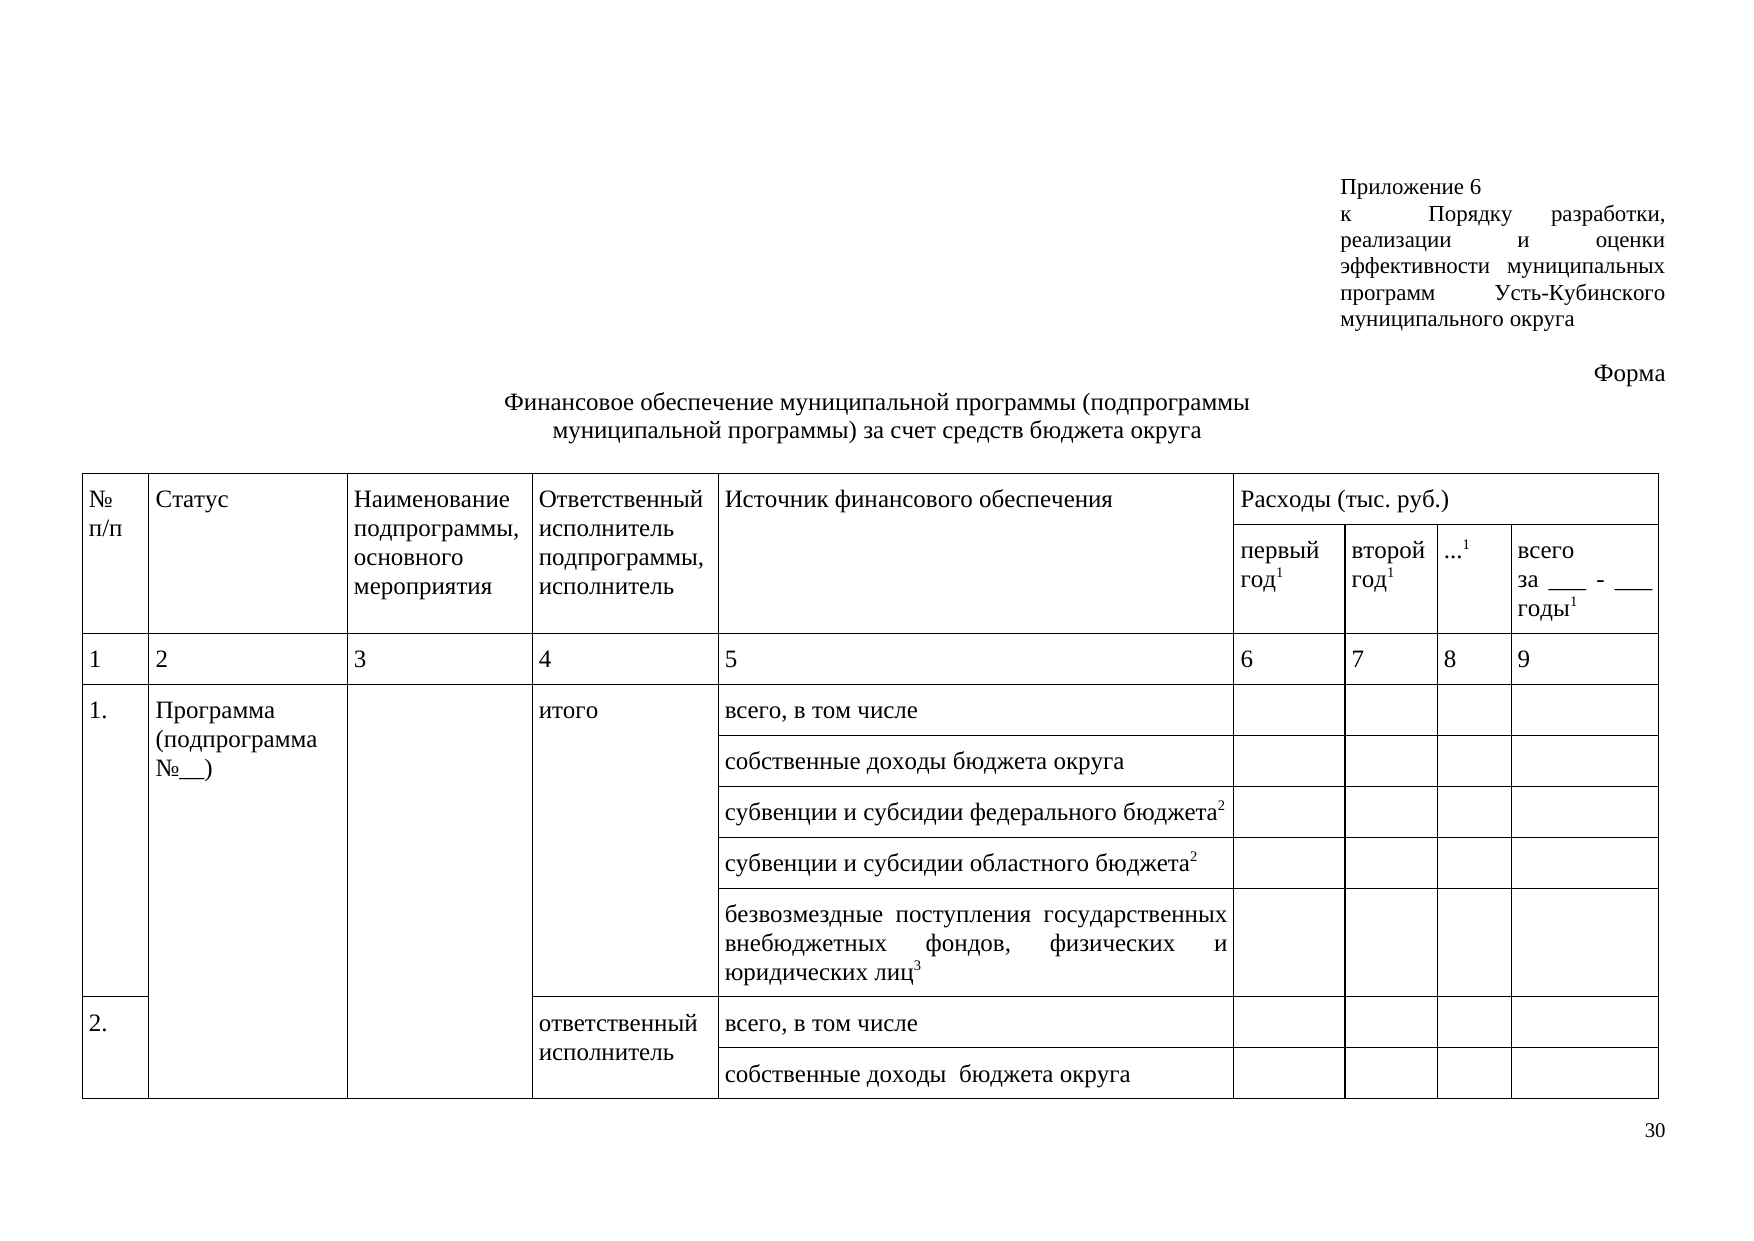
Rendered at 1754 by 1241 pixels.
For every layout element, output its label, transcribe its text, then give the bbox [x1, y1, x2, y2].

table_cell ...1 [1438, 525, 1511, 632]
table_cell [1346, 787, 1437, 837]
table_cell [1234, 889, 1344, 996]
table_cell [1438, 685, 1511, 734]
table_cell субвенции и субсидии областного бюджета2 [719, 838, 1233, 888]
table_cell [719, 889, 1233, 996]
table_cell [1234, 997, 1344, 1047]
table_header Ответственный исполнитель подпрограммы, исполнитель [533, 474, 718, 632]
table_cell 6 [1234, 634, 1344, 683]
table_cell ответственный исполнитель [533, 997, 718, 1098]
table_cell [1346, 889, 1437, 996]
table_cell [1346, 685, 1437, 734]
table_cell собственные доходы бюджета округа [719, 736, 1233, 786]
table_cell собственные доходы бюджета округа [719, 1048, 1233, 1098]
table_cell [1234, 685, 1344, 734]
table_cell [1512, 838, 1658, 888]
table_cell [1234, 1048, 1344, 1098]
table_cell 5 [719, 634, 1233, 683]
table_cell Программа (подпрограмма №__) [149, 685, 347, 996]
table_header № п/п [83, 474, 148, 632]
table_cell всего, в том числе [719, 997, 1233, 1047]
table_cell [1438, 889, 1511, 996]
table_cell 9 [1512, 634, 1658, 683]
table_cell [1438, 838, 1511, 888]
table_cell [1438, 736, 1511, 786]
table_header Расходы (тыс. руб.) [1234, 474, 1658, 524]
table_cell [1512, 787, 1658, 837]
text Финансовое обеспечение муниципальной программы (подпрограммы [89, 387, 1665, 415]
table_header Источник финансового обеспечения [719, 474, 1233, 632]
text Форма [89, 358, 1665, 387]
table_cell всего, в том числе [719, 685, 1233, 734]
table_cell [1438, 997, 1511, 1047]
table_cell [1346, 838, 1437, 888]
table_cell 1. [83, 685, 148, 996]
text муниципальной программы) за счет средств бюджета округа [89, 415, 1665, 444]
table_cell 7 [1346, 634, 1437, 683]
table_cell 2 [149, 634, 347, 683]
table_header Статус [149, 474, 347, 632]
table_cell итого [533, 685, 718, 996]
table_cell 8 [1438, 634, 1511, 683]
table_cell 2. [83, 997, 148, 1098]
table_cell [149, 996, 347, 1098]
table_header Наименование подпрограммы, основного мероприятия [348, 474, 532, 632]
table_cell [348, 685, 532, 1098]
table_cell 1 [83, 634, 148, 683]
table_cell [1234, 838, 1344, 888]
table_cell [1512, 997, 1658, 1047]
table_cell [1234, 787, 1344, 837]
table_cell 4 [533, 634, 718, 683]
table_cell второй год1 [1346, 525, 1437, 632]
table_cell [1234, 736, 1344, 786]
table_header Приложение 6 к Порядку разработки, реализации и оценки эффективности муниципальных программ Усть-Кубинского муниципального округа [1329, 174, 1677, 332]
table_cell [1512, 685, 1658, 734]
table_cell [1512, 1048, 1658, 1098]
table_cell [1512, 736, 1658, 786]
table_cell [1346, 736, 1437, 786]
table_cell [1346, 1048, 1437, 1098]
table_cell первый год1 [1234, 525, 1344, 632]
table_cell [1438, 787, 1511, 837]
table_cell [1512, 889, 1658, 996]
table_cell всего за ___ - ___ годы1 [1512, 525, 1658, 632]
table_cell [1438, 1048, 1511, 1098]
table_cell субвенции и субсидии федерального бюджета2 [719, 787, 1233, 837]
table_cell 3 [348, 634, 532, 683]
table_cell [1346, 997, 1437, 1047]
